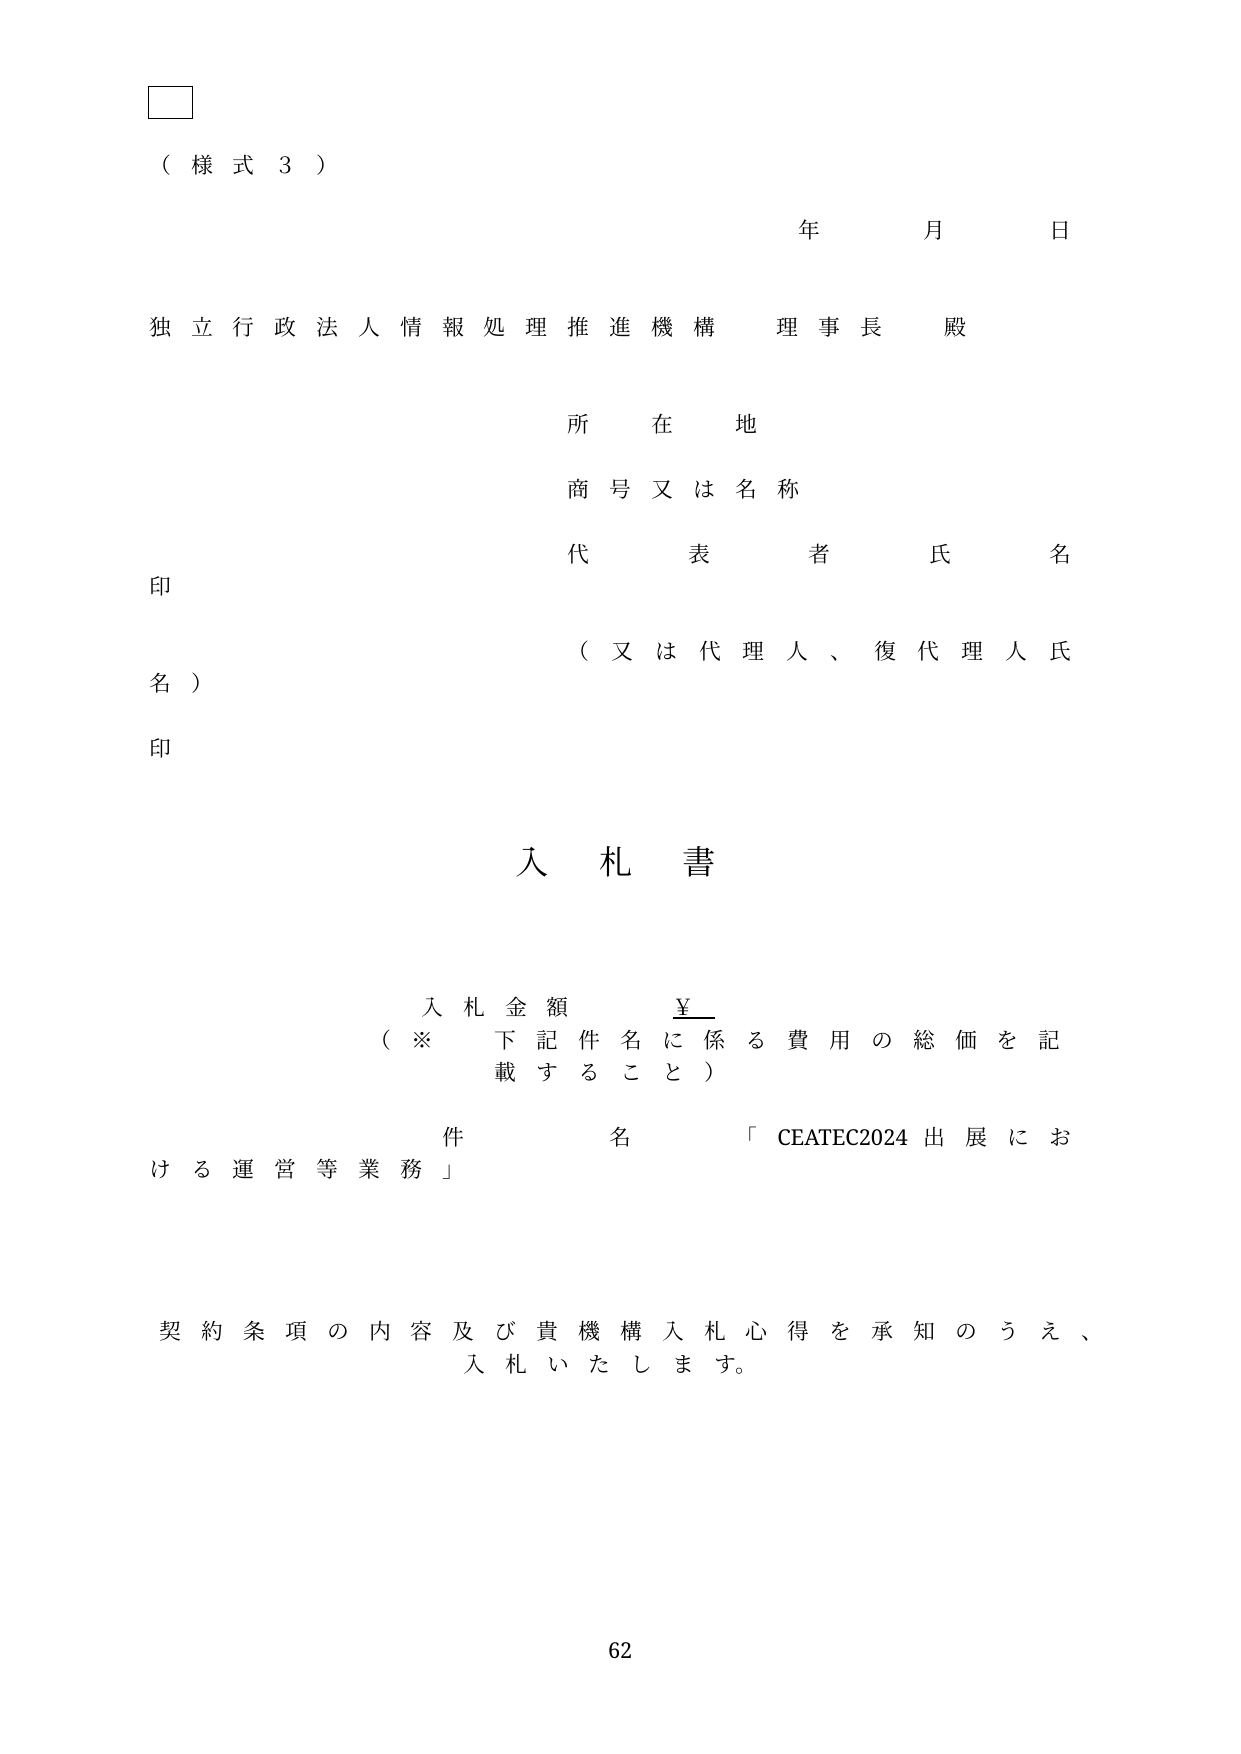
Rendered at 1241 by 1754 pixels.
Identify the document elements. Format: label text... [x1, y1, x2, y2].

text 印 [149, 698, 1091, 763]
text 代表者氏名 印 [149, 536, 1091, 601]
text 商号又は名称 [149, 472, 1091, 504]
text （※ 下記件名に係る費用の総価を記載すること） [149, 1022, 1091, 1087]
text 契約条項の内容及び貴機構入札心得を承知のうえ、入札いたします。 [149, 1314, 1091, 1379]
text 入札金額 ￥ [149, 990, 1091, 1022]
text 件 名 「CEATEC2024出展における運営等業務」 [149, 1119, 1091, 1184]
text （又は代理人、復代理人氏名） [149, 634, 1091, 698]
text （様式３） [149, 148, 1091, 180]
text 独立行政法人情報処理推進機構 理事長 殿 [149, 310, 1091, 342]
text 所 在 地 [149, 407, 1091, 439]
text 年 月 日 [149, 212, 1091, 245]
text 入 札 書 [149, 828, 1091, 893]
